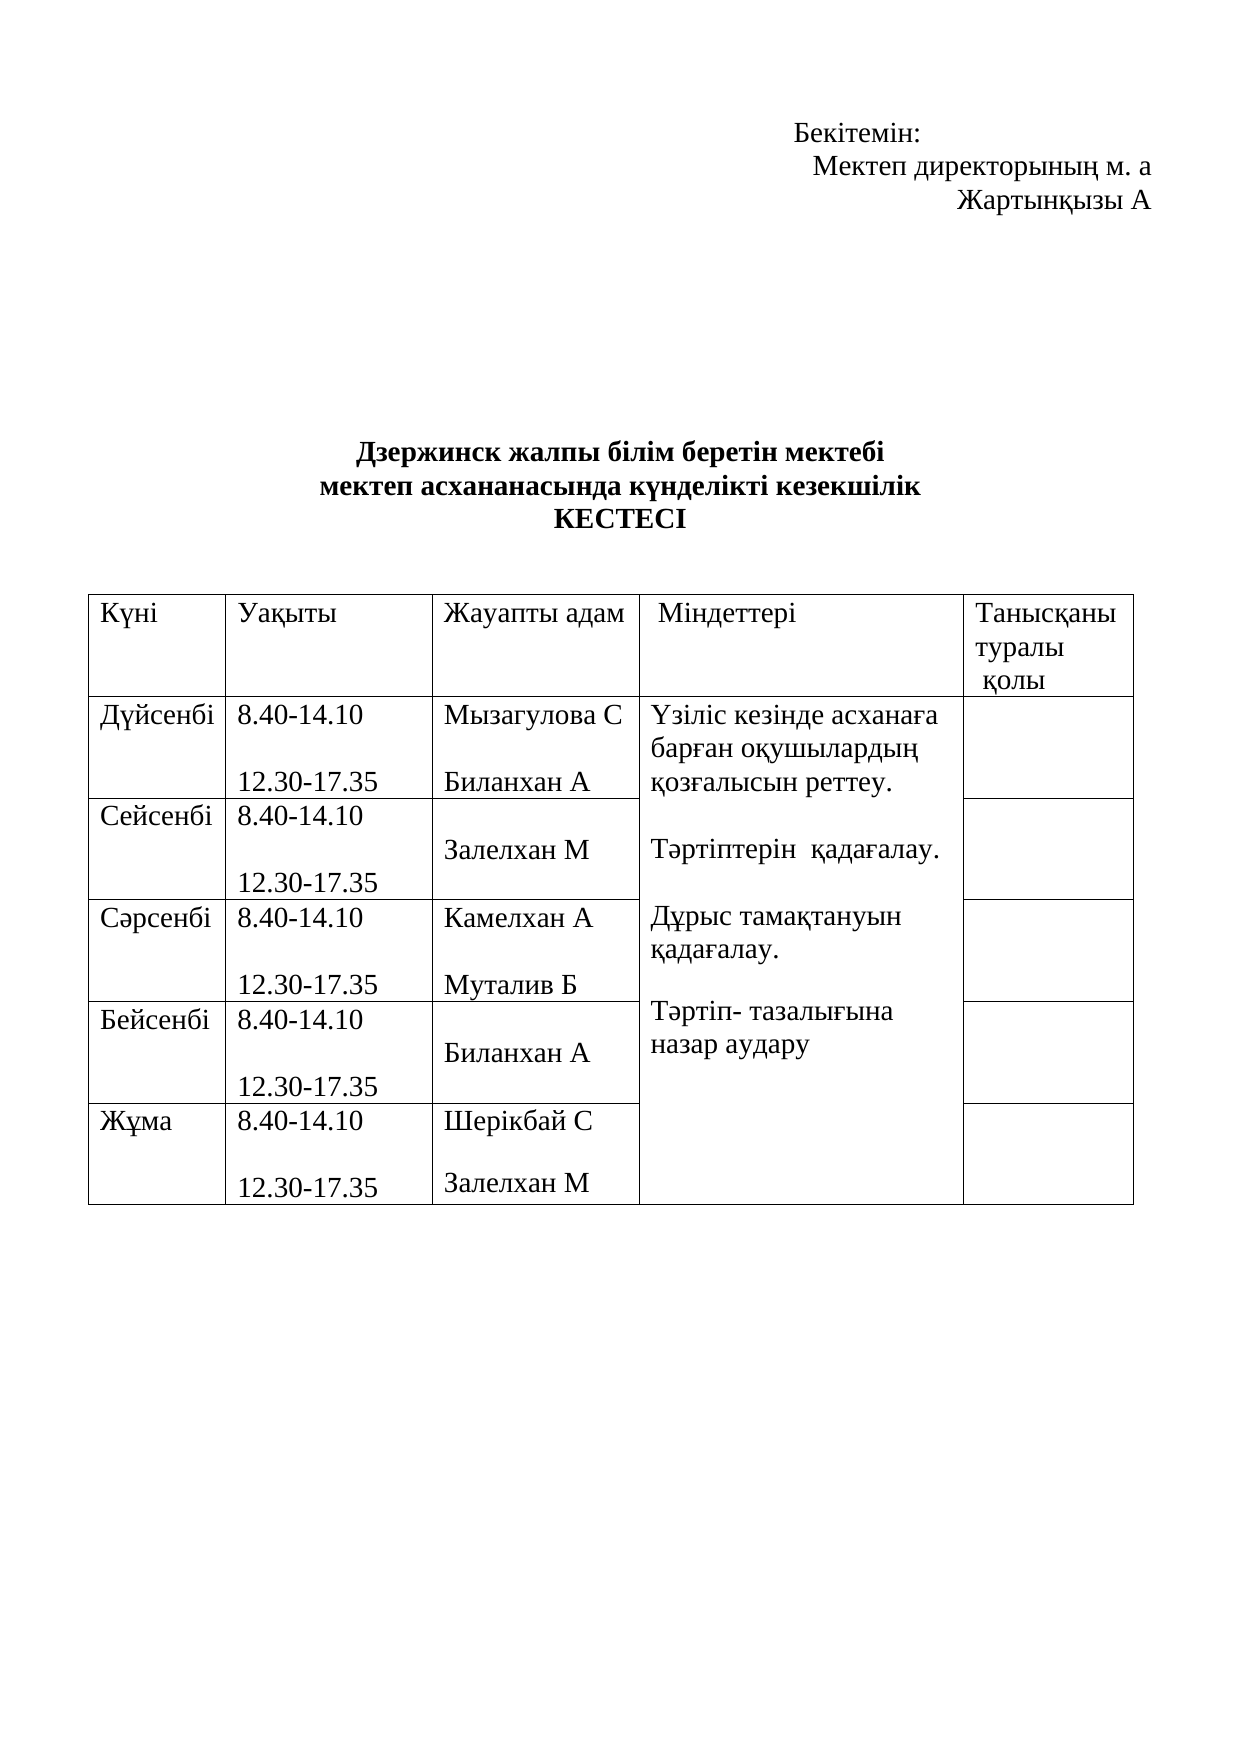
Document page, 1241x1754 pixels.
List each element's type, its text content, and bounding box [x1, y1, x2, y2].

table_cell Залелхан М [433, 799, 639, 899]
text КЕСТЕСІ [89, 501, 1152, 535]
table_header Уақыты [226, 595, 432, 696]
table_cell Үзіліс кезінде асханаға барған оқушылардың қозғалысын реттеу. Тәртіптерін қадағалау. Дұрыс тамақтануын қадағалау. Тәртіп- тазалығына назар аудару [640, 697, 963, 1204]
table_cell [964, 799, 1133, 899]
text мектеп асхананасында күнделікті кезекшілік [89, 468, 1152, 501]
table_cell 8.40-14.10 12.30-17.35 [226, 900, 432, 1001]
table_cell Жұма [89, 1104, 225, 1204]
table_cell 8.40-14.10 12.30-17.35 [226, 697, 432, 797]
table_cell 8.40-14.10 12.30-17.35 [226, 1104, 432, 1204]
table_header Танысқаны туралы қолы [964, 595, 1133, 696]
text Мектеп директорының м. а [89, 148, 1152, 182]
table_cell Биланхан А [433, 1002, 639, 1102]
table_cell Дүйсенбі [89, 697, 225, 797]
table_cell Камелхан А Муталив Б [433, 900, 639, 1001]
table_cell [964, 1104, 1133, 1204]
table_header Жауапты адам [433, 595, 639, 696]
table_cell Сәрсенбі [89, 900, 225, 1001]
table_cell Мызагулова С Биланхан А [433, 697, 639, 797]
text Жартынқызы А [89, 182, 1152, 216]
table_cell [964, 697, 1133, 797]
table_cell Бейсенбі [89, 1002, 225, 1102]
text Дзержинск жалпы білім беретін мектебі [89, 434, 1152, 468]
text Бекітемін: [89, 115, 1152, 148]
table_cell Шерікбай С Залелхан М [433, 1104, 639, 1204]
table_cell 8.40-14.10 12.30-17.35 [226, 1002, 432, 1102]
table_header Күні [89, 595, 225, 696]
table_header Міндеттері [640, 595, 963, 696]
table_cell [964, 1002, 1133, 1102]
table_cell 8.40-14.10 12.30-17.35 [226, 799, 432, 899]
table_cell Сейсенбі [89, 799, 225, 899]
table_cell [964, 900, 1133, 1001]
